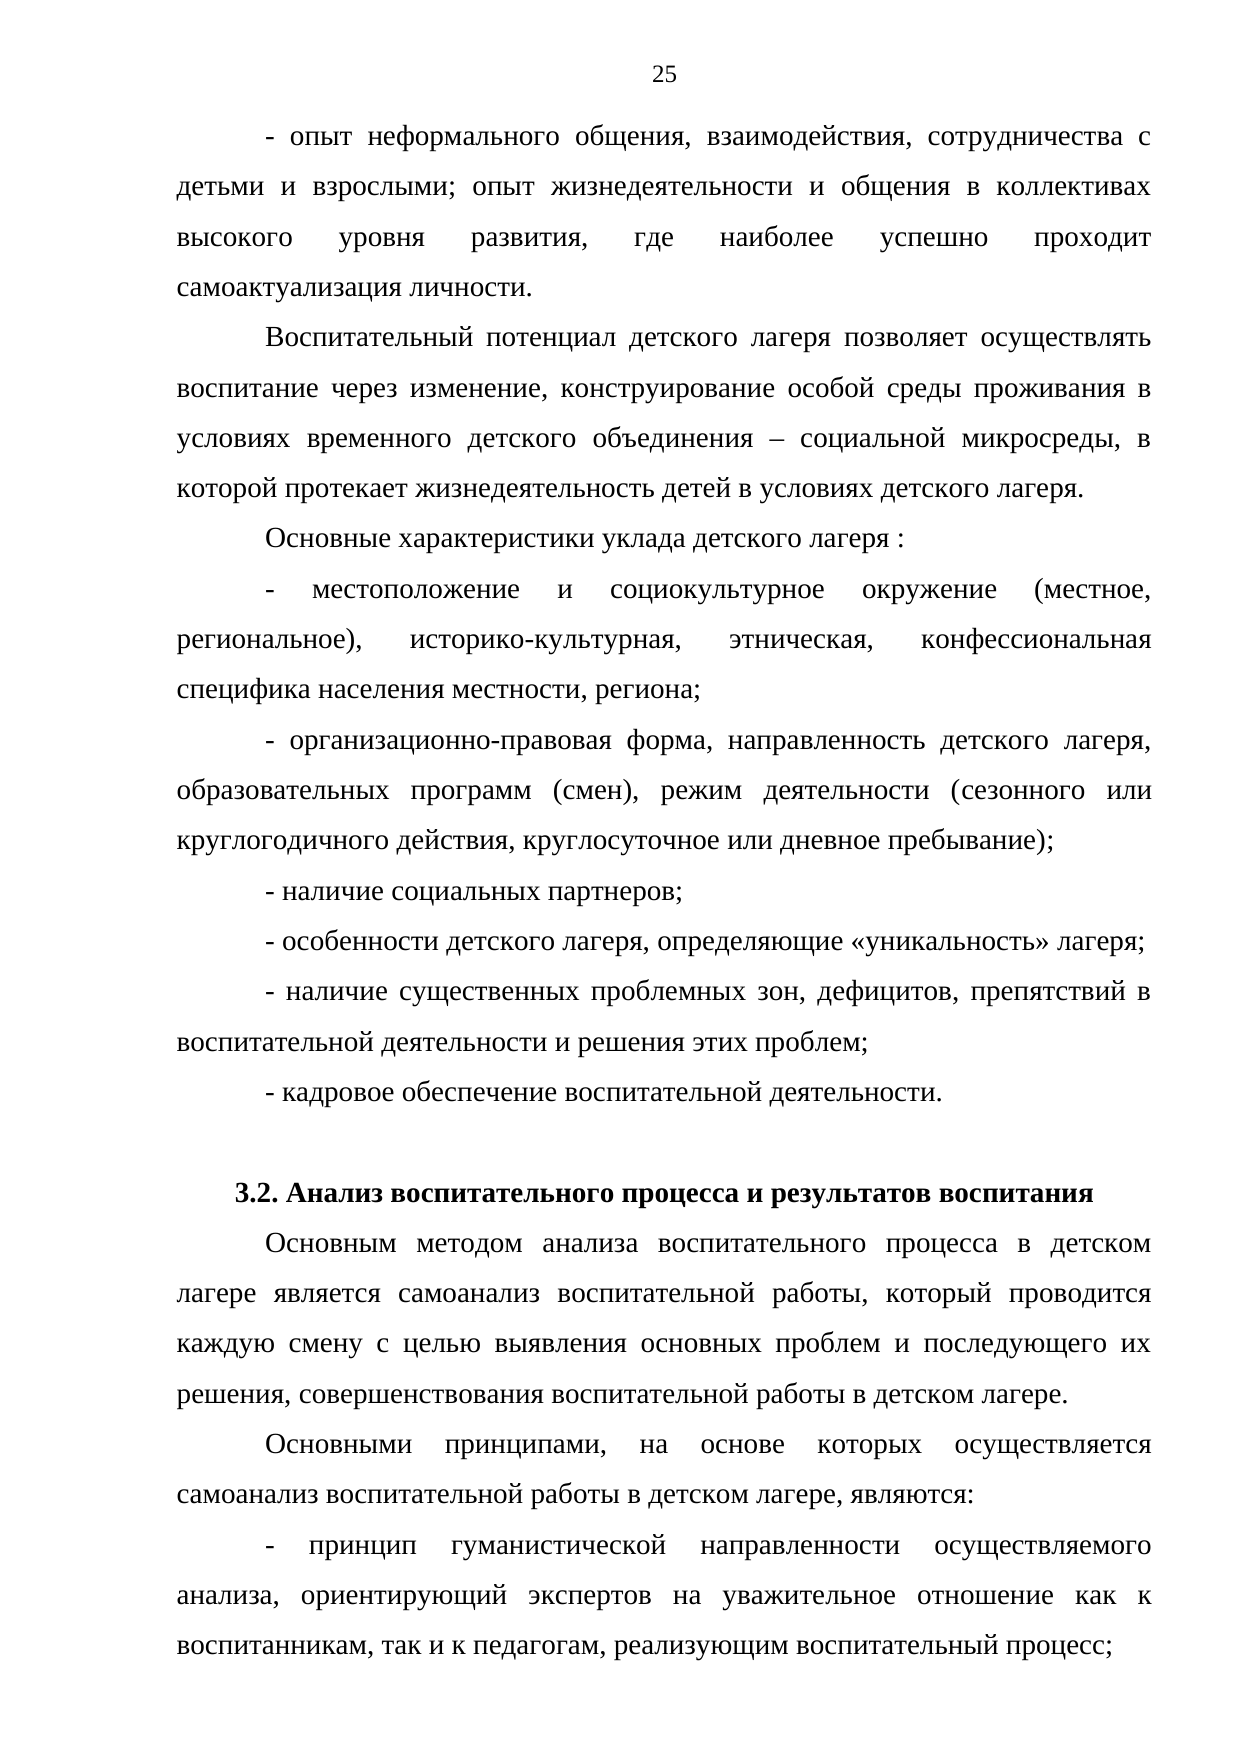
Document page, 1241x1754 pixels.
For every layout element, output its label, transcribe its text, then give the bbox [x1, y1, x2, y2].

text - особенности детского лагеря, определяющие «уникальность» лагеря; [176, 923, 1152, 957]
text 3.2. Анализ воспитательного процесса и результатов воспитания [176, 1175, 1152, 1208]
text Основным методом анализа воспитательного процесса в детском лагере является самоанализ воспитательной работы, который проводится каждую смену с целью выявления основных проблем и последующего их решения, совершенствования воспитательной работы в детском лагере. [176, 1225, 1152, 1409]
text - опыт неформального общения, взаимодействия, сотрудничества с детьми и взрослыми; опыт жизнедеятельности и общения в коллективах высокого уровня развития, где наиболее успешно проходит самоактуализация личности. [176, 118, 1152, 303]
text - наличие существенных проблемных зон, дефицитов, препятствий в воспитательной деятельности и решения этих проблем; [176, 973, 1152, 1057]
text Воспитательный потенциал детского лагеря позволяет осуществлять воспитание через изменение, конструирование особой среды проживания в условиях временного детского объединения – социальной микросреды, в которой протекает жизнедеятельность детей в условиях детского лагеря. [176, 319, 1152, 504]
text Основные характеристики уклада детского лагеря : [176, 521, 1152, 554]
text Основными принципами, на основе которых осуществляется самоанализ воспитательной работы в детском лагере, являются: [176, 1426, 1152, 1510]
text - кадровое обеспечение воспитательной деятельности. [176, 1074, 1152, 1108]
text - организационно-правовая форма, направленность детского лагеря, образовательных программ (смен), режим деятельности (сезонного или круглогодичного действия, круглосуточное или дневное пребывание); [176, 722, 1152, 856]
text - принцип гуманистической направленности осуществляемого анализа, ориентирующий экспертов на уважительное отношение как к воспитанникам, так и к педагогам, реализующим воспитательный процесс; [176, 1527, 1152, 1661]
text - наличие социальных партнеров; [176, 873, 1152, 906]
text - местоположение и социокультурное окружение (местное, региональное), историко-культурная, этническая, конфессиональная специфика населения местности, региона; [176, 571, 1152, 705]
